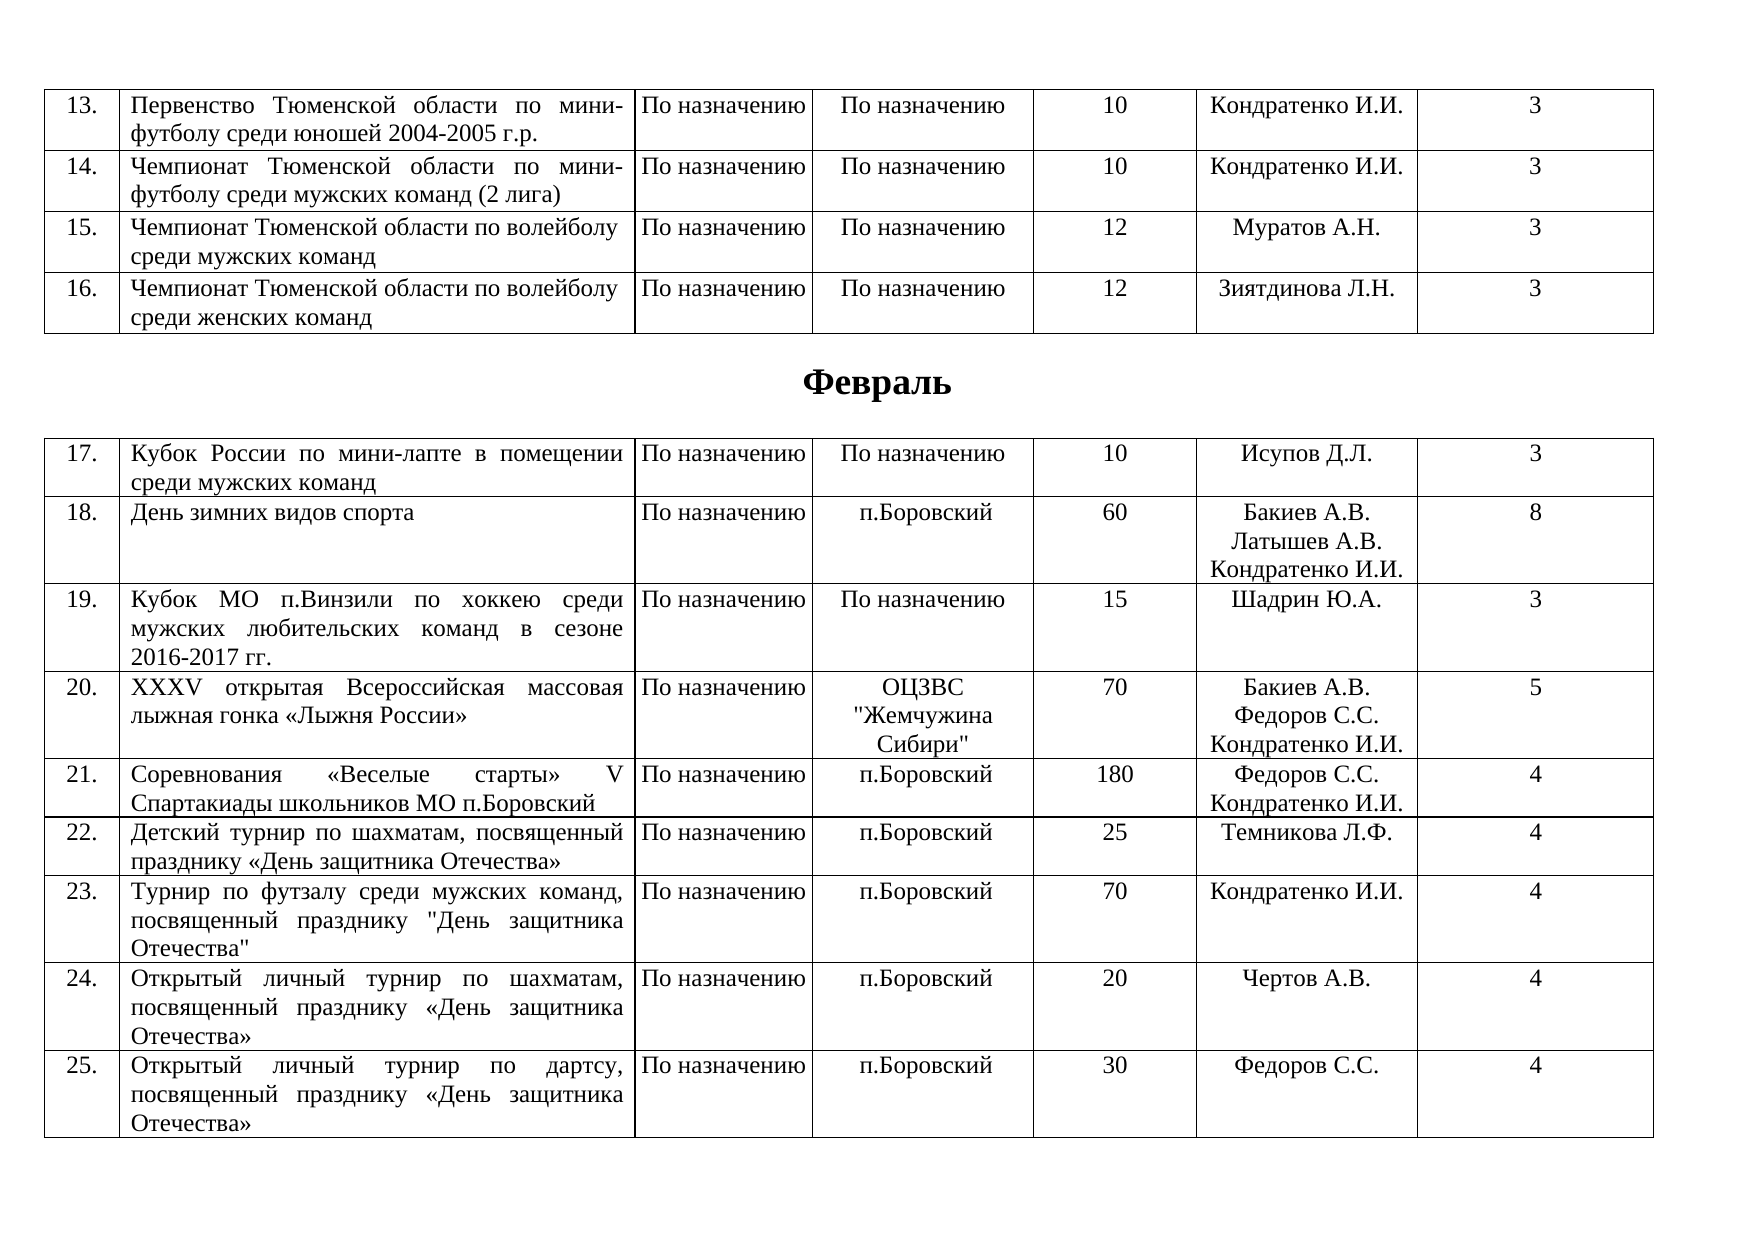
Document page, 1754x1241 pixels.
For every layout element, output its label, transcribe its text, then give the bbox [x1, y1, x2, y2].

table_cell День зимних видов спорта [120, 497, 634, 583]
table_cell 12 [1034, 273, 1196, 333]
table_header Кубок России по мини-лапте в помещении среди мужских команд [120, 439, 634, 496]
table_cell По назначению [813, 90, 1033, 150]
table_cell п.Боровский [813, 497, 1033, 583]
table_cell 23. [45, 876, 119, 962]
table_cell 4 [1418, 759, 1653, 816]
table_cell 12 [1034, 212, 1196, 272]
table_cell 3 [1418, 584, 1653, 671]
subtitle Февраль [118, 359, 1636, 402]
table_cell Кондратенко И.И. [1197, 90, 1417, 150]
table_cell По назначению [636, 672, 812, 758]
table_cell Детский турнир по шахматам, посвященный празднику «День защитника Отечества» [120, 818, 634, 875]
table_cell 3 [1418, 151, 1653, 211]
table_cell XXXV открытая Всероссийская массовая лыжная гонка «Лыжня России» [120, 672, 634, 758]
table_cell Кондратенко И.И. [1197, 876, 1417, 962]
table_cell 5 [1418, 672, 1653, 758]
table_cell 4 [1418, 876, 1653, 962]
table_cell 21. [45, 759, 119, 816]
table_cell п.Боровский [813, 818, 1033, 875]
table_cell Бакиев А.В. Латышев А.В. Кондратенко И.И. [1197, 497, 1417, 583]
table_cell По назначению [636, 497, 812, 583]
table_cell По назначению [636, 273, 812, 333]
table_cell 22. [45, 818, 119, 875]
table_header Исупов Д.Л. [1197, 439, 1417, 496]
table_cell 4 [1418, 818, 1653, 875]
table_cell Чертов А.В. [1197, 963, 1417, 1049]
table_header 17. [45, 439, 119, 496]
table_cell По назначению [636, 759, 812, 816]
table_cell Шадрин Ю.А. [1197, 584, 1417, 671]
table_cell 3 [1418, 90, 1653, 150]
table_cell Чемпионат Тюменской области по волейболу среди мужских команд [120, 212, 634, 272]
table_cell По назначению [636, 818, 812, 875]
table_cell Кубок МО п.Винзили по хоккею среди мужских любительских команд в сезоне 2016-2017 гг. [120, 584, 634, 671]
table_cell 14. [45, 151, 119, 211]
table_cell 20 [1034, 963, 1196, 1049]
table_cell Чемпионат Тюменской области по волейболу среди женских команд [120, 273, 634, 333]
table_cell п.Боровский [813, 876, 1033, 962]
table_cell 25. [45, 1051, 119, 1137]
table_cell 70 [1034, 876, 1196, 962]
table_cell 10 [1034, 151, 1196, 211]
table_cell Соревнования «Веселые старты» V Спартакиады школьников МО п.Боровский [120, 759, 634, 816]
table_cell Кондратенко И.И. [1197, 151, 1417, 211]
table_cell По назначению [636, 212, 812, 272]
table_cell Зиятдинова Л.Н. [1197, 273, 1417, 333]
table_cell 10 [1034, 90, 1196, 150]
table_cell Турнир по футзалу среди мужских команд, посвященный празднику "День защитника Отечества" [120, 876, 634, 962]
table_cell Открытый личный турнир по дартсу, посвященный празднику «День защитника Отечества» [120, 1051, 634, 1137]
table_cell ОЦЗВС "Жемчужина Сибири" [813, 672, 1033, 758]
table_cell Федоров С.С. [1197, 1051, 1417, 1137]
table_cell 4 [1418, 1051, 1653, 1137]
table_header По назначению [813, 439, 1033, 496]
table_cell 3 [1418, 273, 1653, 333]
table_cell По назначению [636, 963, 812, 1049]
table_cell 25 [1034, 818, 1196, 875]
table_cell Муратов А.Н. [1197, 212, 1417, 272]
table_cell Чемпионат Тюменской области по мини-футболу среди мужских команд (2 лига) [120, 151, 634, 211]
table_cell Федоров С.С. Кондратенко И.И. [1197, 759, 1417, 816]
table_cell п.Боровский [813, 1051, 1033, 1137]
table_cell 60 [1034, 497, 1196, 583]
table_cell По назначению [636, 584, 812, 671]
table_cell Бакиев А.В. Федоров С.С. Кондратенко И.И. [1197, 672, 1417, 758]
table_header 10 [1034, 439, 1196, 496]
table_cell Открытый личный турнир по шахматам, посвященный празднику «День защитника Отечества» [120, 963, 634, 1049]
table_cell 4 [1418, 963, 1653, 1049]
table_header По назначению [636, 439, 812, 496]
table_cell Темникова Л.Ф. [1197, 818, 1417, 875]
table_cell По назначению [813, 273, 1033, 333]
table_cell 15. [45, 212, 119, 272]
table_cell 16. [45, 273, 119, 333]
table_header 3 [1418, 439, 1653, 496]
table_cell По назначению [813, 151, 1033, 211]
table_cell 30 [1034, 1051, 1196, 1137]
table_cell 15 [1034, 584, 1196, 671]
table_cell По назначению [636, 151, 812, 211]
table_cell 24. [45, 963, 119, 1049]
table_cell 3 [1418, 212, 1653, 272]
table_cell По назначению [636, 90, 812, 150]
table_cell 18. [45, 497, 119, 583]
table_cell 70 [1034, 672, 1196, 758]
table_cell 19. [45, 584, 119, 671]
table_cell По назначению [813, 212, 1033, 272]
table_cell п.Боровский [813, 759, 1033, 816]
table_cell 20. [45, 672, 119, 758]
table_cell По назначению [813, 584, 1033, 671]
table_cell По назначению [636, 876, 812, 962]
table_cell 8 [1418, 497, 1653, 583]
table_cell По назначению [636, 1051, 812, 1137]
table_cell п.Боровский [813, 963, 1033, 1049]
table_cell 180 [1034, 759, 1196, 816]
table_cell Первенство Тюменской области по мини-футболу среди юношей 2004-2005 г.р. [120, 90, 634, 150]
table_cell 13. [45, 90, 119, 150]
